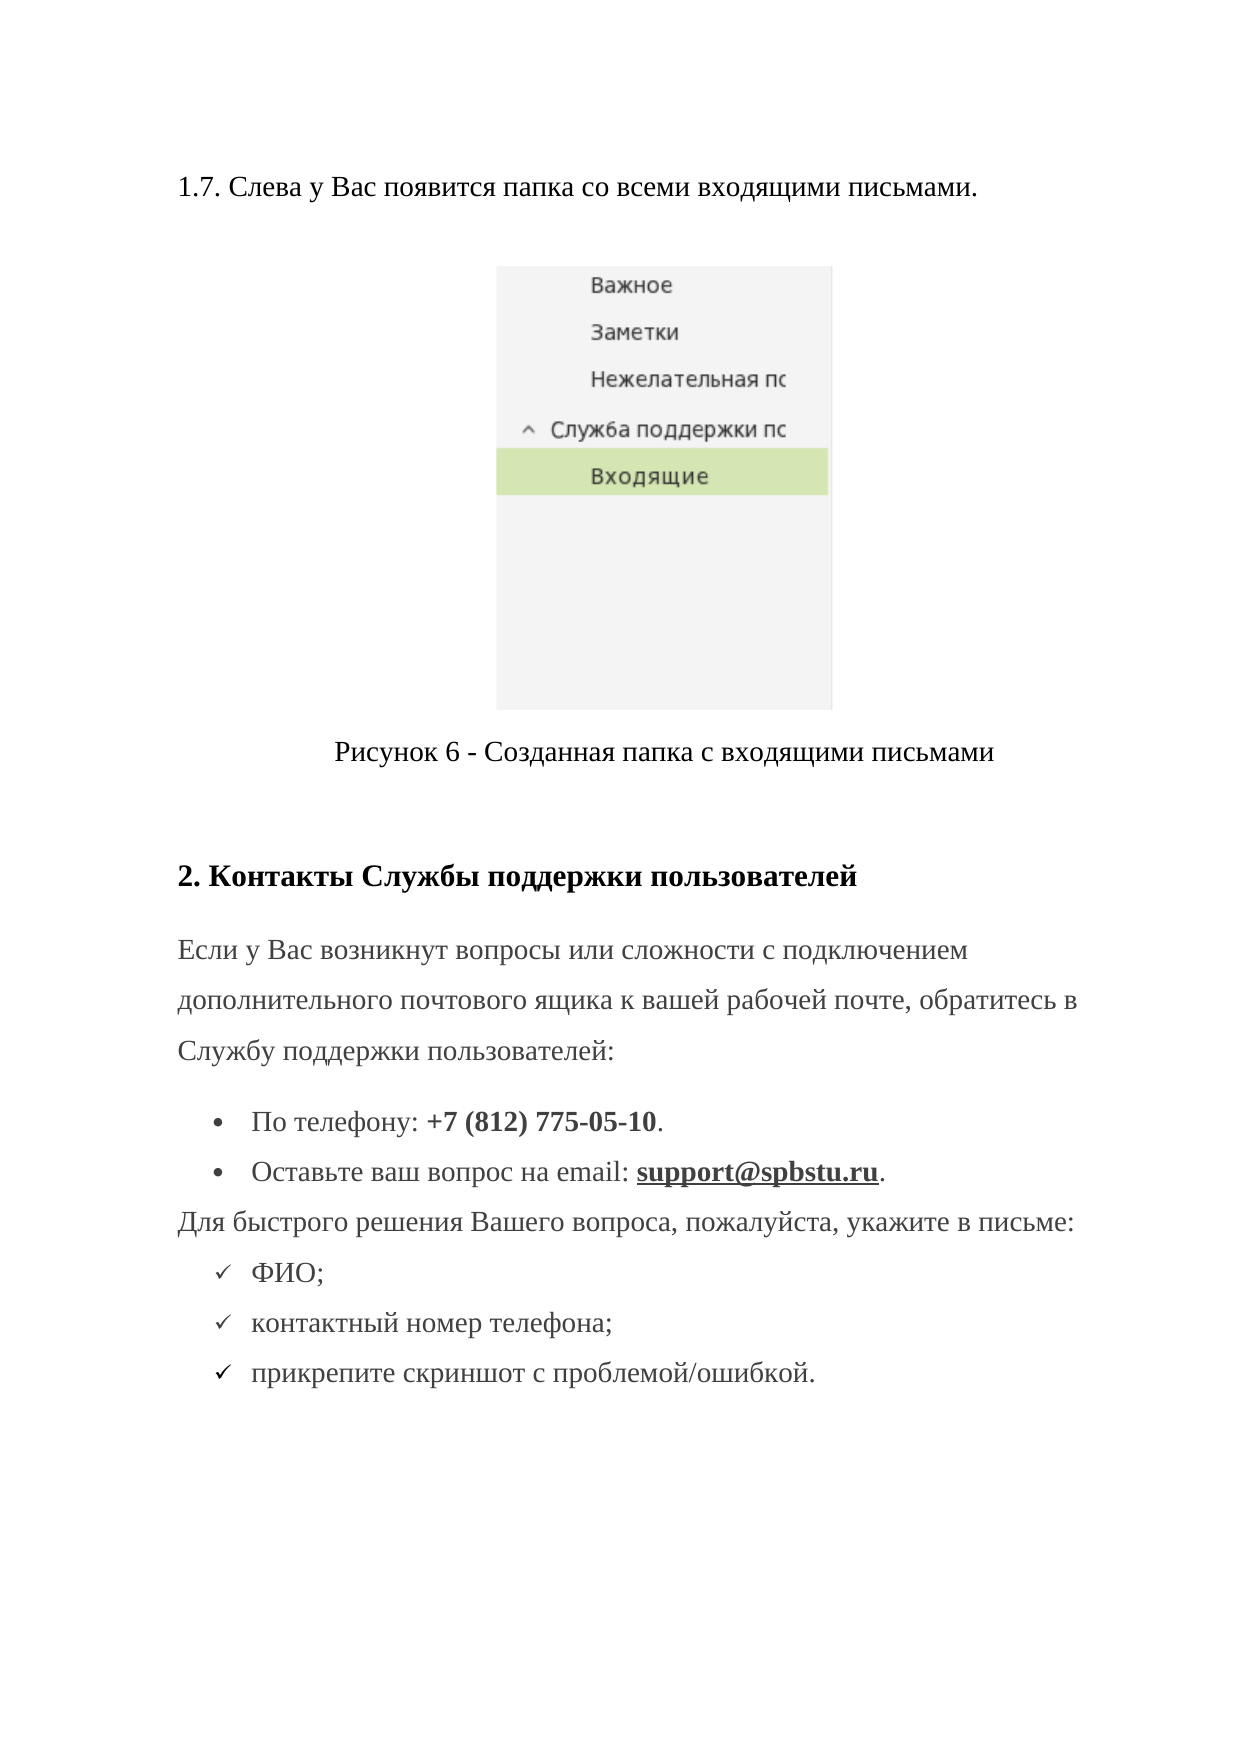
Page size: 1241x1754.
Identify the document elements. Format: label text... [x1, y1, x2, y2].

list прикрепите скриншот с проблемой/ошибкой. [213, 1355, 1152, 1389]
list Оставьте ваш вопрос на email: support@spbstu.ru. [213, 1154, 1152, 1188]
text Рисунок 6 - Созданная папка с входящими письмами [177, 734, 1152, 768]
subtitle 2. Контакты Службы поддержки пользователей [177, 857, 1152, 893]
list ФИО; [213, 1255, 1152, 1288]
text 1.7. Слева у Вас появится папка со всеми входящими письмами. [177, 169, 1152, 203]
list контактный номер телефона; [213, 1305, 1152, 1338]
text Если у Вас возникнут вопросы или сложности с подключением дополнительного почтового ящика к вашей рабочей почте, обратитесь в Службу поддержки пользователей: [177, 932, 1152, 1066]
list По телефону: +7 (812) 775-05-10. [213, 1104, 1152, 1137]
text Для быстрого решения Вашего вопроса, пожалуйста, укажите в письме: [177, 1204, 1152, 1238]
picture [496, 266, 833, 710]
